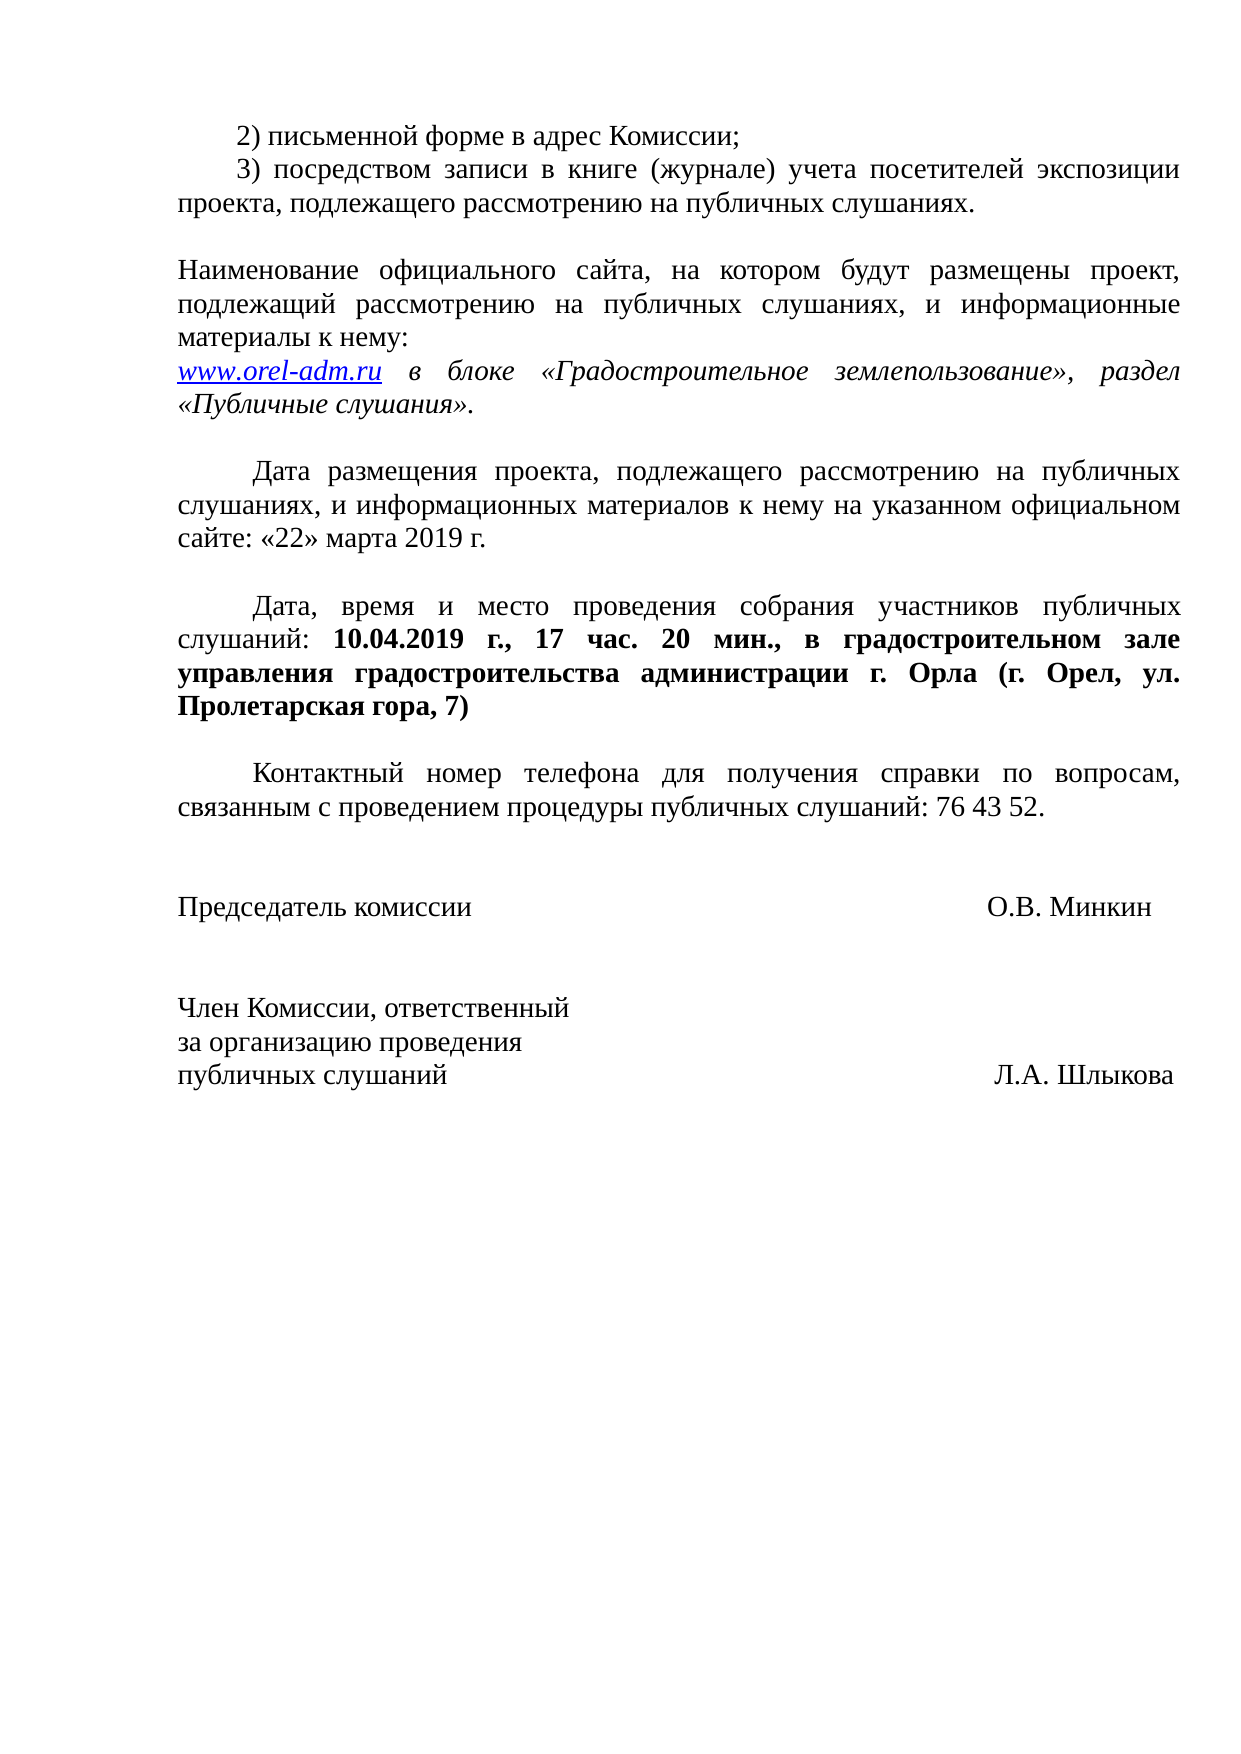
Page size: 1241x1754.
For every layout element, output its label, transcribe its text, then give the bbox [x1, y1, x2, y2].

text 2) письменной форме в адрес Комиссии; [177, 118, 1181, 152]
text Председатель комиссии О.В. Минкин [177, 889, 1181, 923]
text публичных слушаний Л.А. Шлыкова [177, 1057, 1181, 1091]
text Дата размещения проекта, подлежащего рассмотрению на публичных слушаниях, и информационных материалов к нему на указанном официальном сайте: «22» марта 2019 г. [177, 453, 1181, 554]
text Наименование официального сайта, на котором будут размещены проект, подлежащий рассмотрению на публичных слушаниях, и информационные материалы к нему: [177, 252, 1181, 353]
text Контактный номер телефона для получения справки по вопросам, связанным с проведением процедуры публичных слушаний: 76 43 52. [177, 755, 1181, 822]
text за организацию проведения [177, 1024, 1181, 1057]
text Дата, время и место проведения собрания участников публичных слушаний: 10.04.2019 г., 17 час. 20 мин., в градостроительном зале управления градостроительства администрации г. Орла (г. Орел, ул. Пролетарская гора, 7) [177, 588, 1181, 722]
text www.orel-adm.ru в блоке «Градостроительное землепользование», раздел «Публичные слушания». [177, 353, 1181, 420]
text Член Комиссии, ответственный [177, 990, 1181, 1024]
text 3) посредством записи в книге (журнале) учета посетителей экспозиции проекта, подлежащего рассмотрению на публичных слушаниях. [177, 152, 1181, 219]
